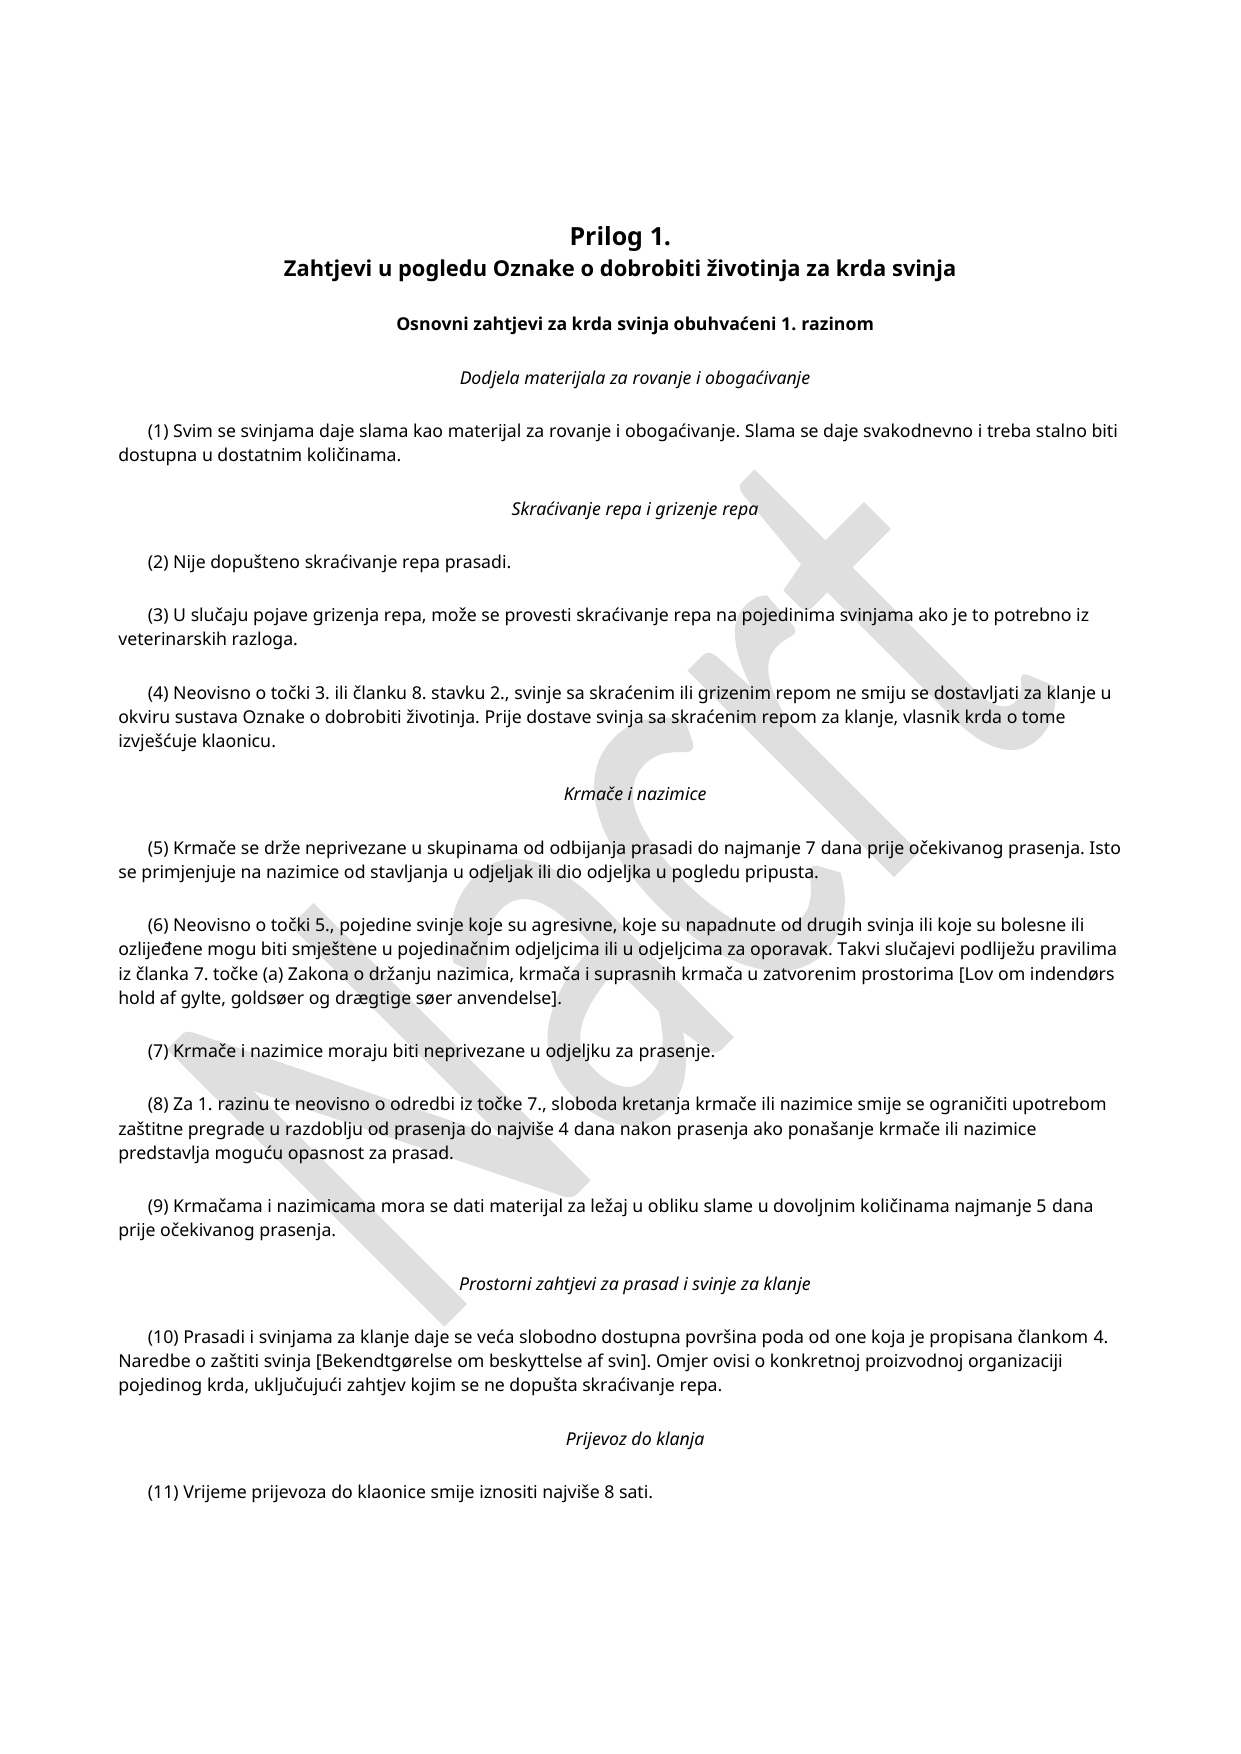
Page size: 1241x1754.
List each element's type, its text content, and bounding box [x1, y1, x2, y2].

text (8) Za 1. razinu te neovisno o odredbi iz točke 7., sloboda kretanja krmače ili nazimice smije se ograničiti upotrebom zaštitne pregrade u razdoblju od prasenja do najviše 4 dana nakon prasenja ako ponašanje krmače ili nazimice predstavlja moguću opasnost za prasad. [118, 1092, 1122, 1164]
text (3) U slučaju pojave grizenja repa, može se provesti skraćivanje repa na pojedinima svinjama ako je to potrebno iz veterinarskih razloga. [118, 603, 1122, 651]
text Prostorni zahtjevi za prasad i svinje za klanje [118, 1271, 1122, 1295]
text Dodjela materijala za rovanje i obogaćivanje [118, 365, 1122, 389]
text Prijevoz do klanja [118, 1426, 1122, 1450]
text (6) Neovisno o točki 5., pojedine svinje koje su agresivne, koje su napadnute od drugih svinja ili koje su bolesne ili ozlijeđene mogu biti smještene u pojedinačnim odjeljcima ili u odjeljcima za oporavak. Takvi slučajevi podliježu pravilima iz članka 7. točke (a) Zakona o držanju nazimica, krmača i suprasnih krmača u zatvorenim prostorima [Lov om indendørs hold af gylte, goldsøer og drægtige søer anvendelse]. [118, 913, 1122, 1009]
text Skraćivanje repa i grizenje repa [118, 496, 1122, 520]
text (9) Krmačama i nazimicama mora se dati materijal za ležaj u obliku slame u dovoljnim količinama najmanje 5 dana prije očekivanog prasenja. [118, 1193, 1122, 1242]
subtitle Prilog 1. Zahtjevi u pogledu Oznake o dobrobiti životinja za krda svinja [118, 219, 1122, 283]
text (5) Krmače se drže neprivezane u skupinama od odbijanja prasadi do najmanje 7 dana prije očekivanog prasenja. Isto se primjenjuje na nazimice od stavljanja u odjeljak ili dio odjeljka u pogledu pripusta. [118, 835, 1122, 883]
text Krmače i nazimice [118, 782, 1122, 806]
text (11) Vrijeme prijevoza do klaonice smije iznositi najviše 8 sati. [118, 1479, 1122, 1503]
text (10) Prasadi i svinjama za klanje daje se veća slobodno dostupna površina poda od one koja je propisana člankom 4. Naredbe o zaštiti svinja [Bekendtgørelse om beskyttelse af svin]. Omjer ovisi o konkretnoj proizvodnoj organizaciji pojedinog krda, uključujući zahtjev kojim se ne dopušta skraćivanje repa. [118, 1324, 1122, 1397]
text (4) Neovisno o točki 3. ili članku 8. stavku 2., svinje sa skraćenim ili grizenim repom ne smiju se dostavljati za klanje u okviru sustava Oznake o dobrobiti životinja. Prije dostave svinja sa skraćenim repom za klanje, vlasnik krda o tome izvješćuje klaonicu. [118, 680, 1122, 753]
text (2) Nije dopušteno skraćivanje repa prasadi. [118, 549, 1122, 573]
text (1) Svim se svinjama daje slama kao materijal za rovanje i obogaćivanje. Slama se daje svakodnevno i treba stalno biti dostupna u dostatnim količinama. [118, 418, 1122, 467]
text Osnovni zahtjevi za krda svinja obuhvaćeni 1. razinom [118, 312, 1122, 336]
text (7) Krmače i nazimice moraju biti neprivezane u odjeljku za prasenje. [118, 1038, 1122, 1063]
